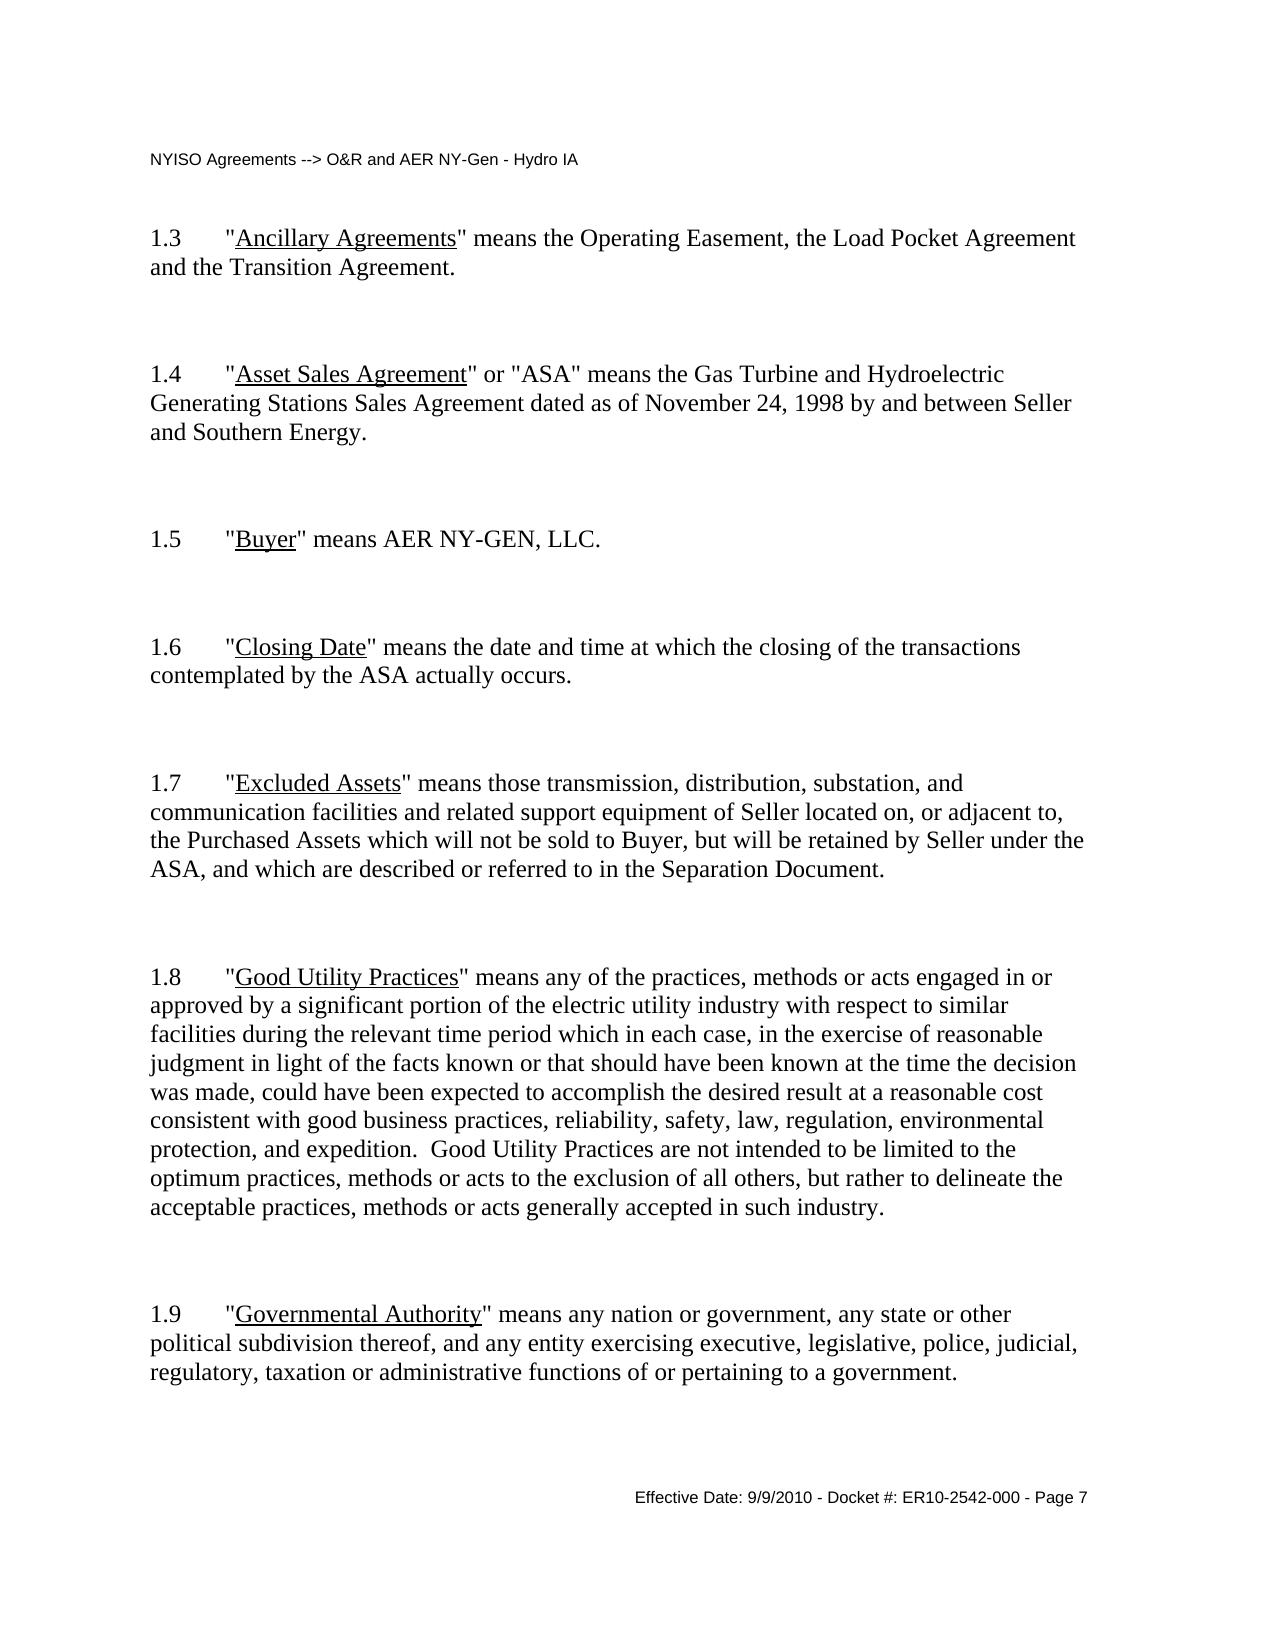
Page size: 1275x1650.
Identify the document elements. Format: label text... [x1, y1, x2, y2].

text 1.4 "Asset Sales Agreement" or "ASA" means the Gas Turbine and Hydroelectric Generating Stations Sales Agreement dated as of November 24, 1998 by and between Seller and Southern Energy. [150, 359, 1087, 445]
text 1.8 "Good Utility Practices" means any of the practices, methods or acts engaged in or approved by a significant portion of the electric utility industry with respect to similar facilities during the relevant time period which in each case, in the exercise of reasonable judgment in light of the facts known or that should have been known at the time the decision was made, could have been expected to accomplish the desired result at a reasonable cost consistent with good business practices, reliability, safety, law, regulation, environmental protection, and expedition. Good Utility Practices are not intended to be limited to the optimum practices, methods or acts to the exclusion of all others, but rather to delineate the acceptable practices, methods or acts generally accepted in such industry. [150, 962, 1087, 1220]
text 1.6 "Closing Date" means the date and time at which the closing of the transactions contemplated by the ASA actually occurs. [150, 632, 1087, 689]
text 1.5 "Buyer" means AER NY-GEN, LLC. [150, 524, 1087, 553]
text 1.7 "Excluded Assets" means those transmission, distribution, substation, and communication facilities and related support equipment of Seller located on, or adjacent to, the Purchased Assets which will not be sold to Buyer, but will be retained by Seller under the ASA, and which are described or referred to in the Separation Document. [150, 768, 1087, 883]
text 1.9 "Governmental Authority" means any nation or government, any state or other political subdivision thereof, and any entity exercising executive, legislative, police, judicial, regulatory, taxation or administrative functions of or pertaining to a government. [150, 1299, 1087, 1385]
text 1.3 "Ancillary Agreements" means the Operating Easement, the Load Pocket Agreement and the Transition Agreement. [150, 223, 1087, 280]
